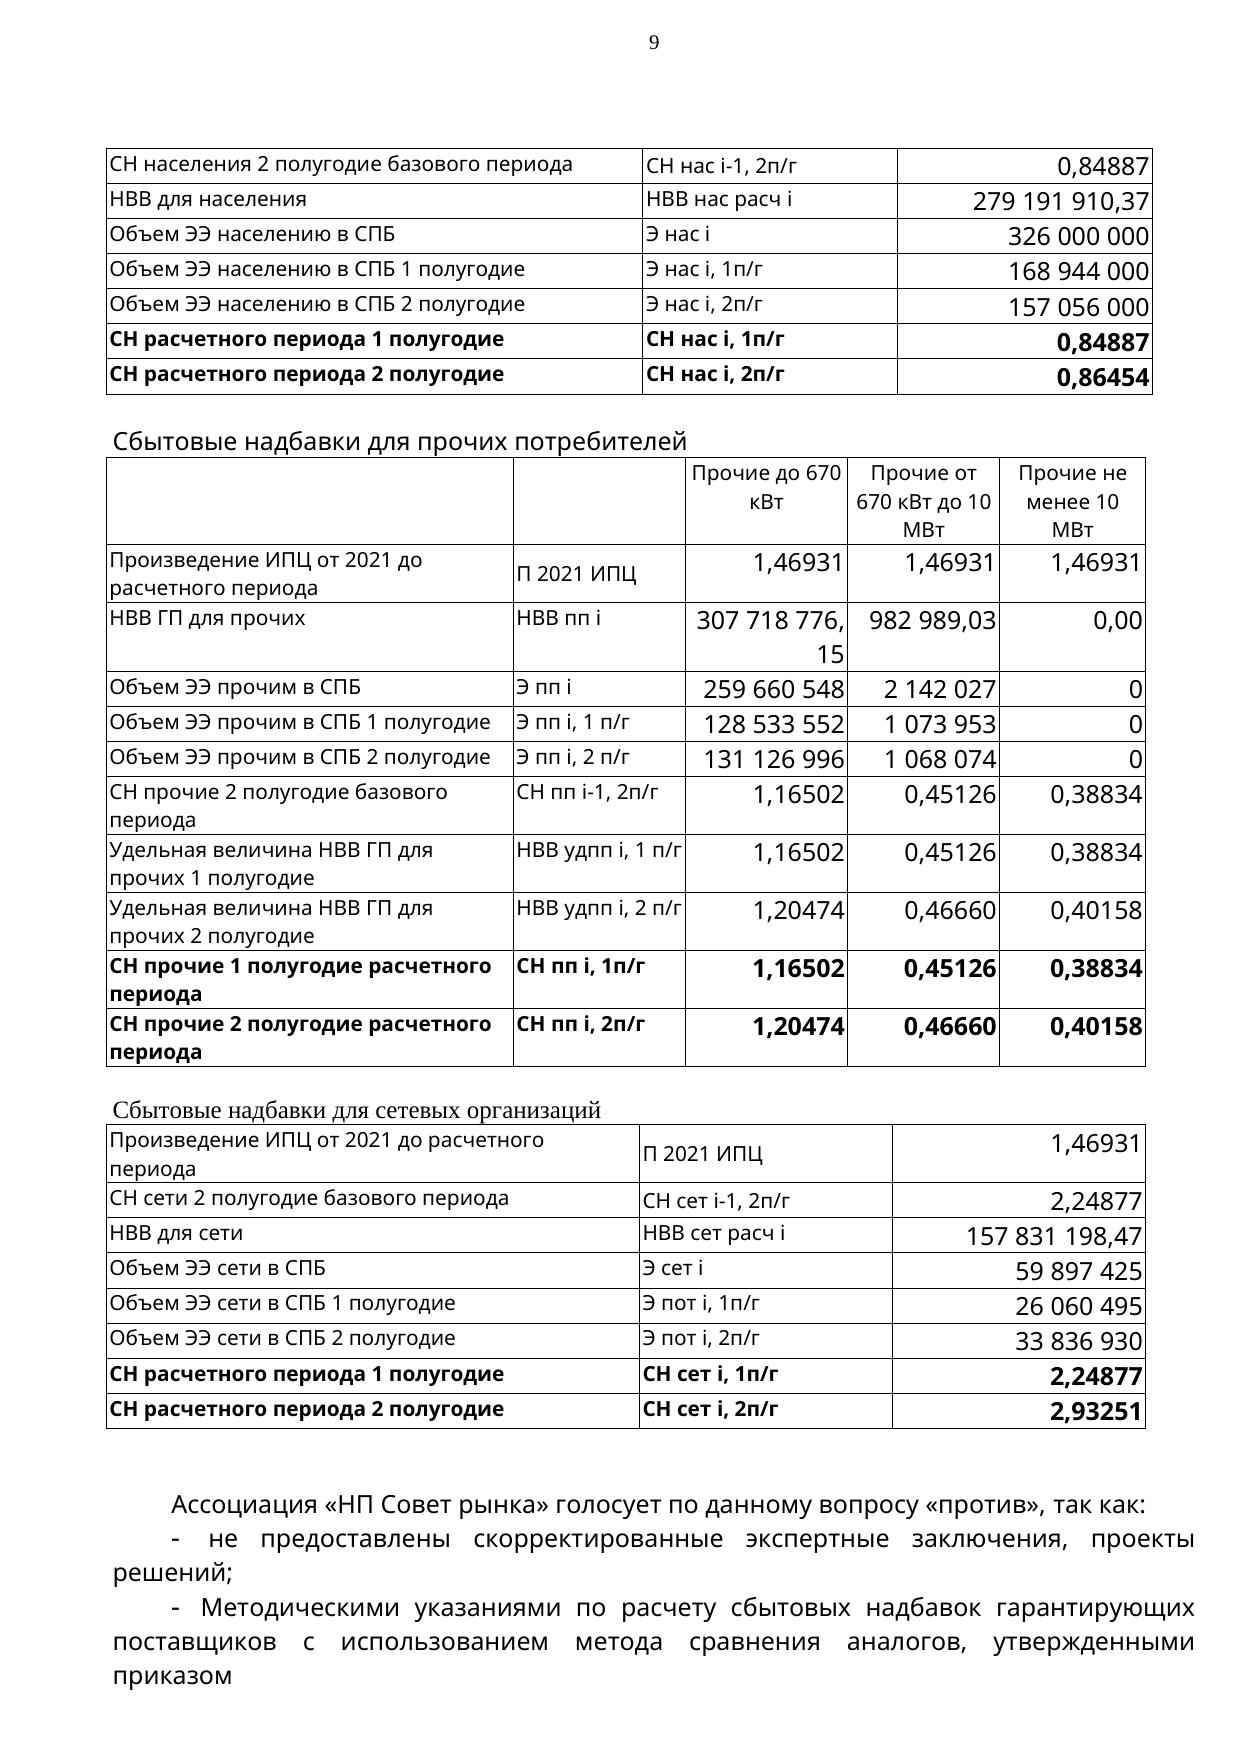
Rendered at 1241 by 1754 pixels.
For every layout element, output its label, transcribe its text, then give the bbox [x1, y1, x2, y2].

table_cell П 2021 ИПЦ [514, 545, 685, 602]
table_cell Э сет i [640, 1253, 892, 1287]
table_cell СН сет i-1, 2п/г [640, 1183, 892, 1217]
table_cell Э пп i, 1 п/г [514, 707, 685, 741]
table_header 1,46931 [893, 1125, 1145, 1182]
table_cell 1,20474 [686, 893, 847, 950]
table_cell 1,46931 [686, 545, 847, 602]
table_cell 0,00 [1000, 603, 1145, 671]
table_header Прочие не менее 10 МВт [1000, 458, 1145, 544]
table_cell СН расчетного периода 1 полугодие [107, 1359, 639, 1393]
table_cell 2,24877 [893, 1359, 1145, 1393]
table_cell 1,46931 [848, 545, 999, 602]
table_cell СН прочие 2 полугодие базового периода [107, 777, 513, 834]
table_cell 982 989,03 [848, 603, 999, 671]
table_cell 0,40158 [1000, 1009, 1145, 1066]
table_cell Объем ЭЭ населению в СПБ [107, 219, 642, 253]
table_cell 1,16502 [686, 777, 847, 834]
table_cell СН расчетного периода 1 полугодие [107, 324, 642, 358]
table_cell 0,38834 [1000, 951, 1145, 1008]
table_header Произведение ИПЦ от 2021 до расчетного периода [107, 1125, 639, 1182]
table_cell 33 836 930 [893, 1324, 1145, 1358]
text Сбытовые надбавки для сетевых организаций [112, 1095, 1196, 1124]
table_cell СН расчетного периода 2 полугодие [107, 359, 642, 393]
table_cell СН сет i, 2п/г [640, 1394, 892, 1428]
table_cell 326 000 000 [898, 219, 1152, 253]
table_cell 0 [1000, 707, 1145, 741]
table_cell 0,45126 [848, 835, 999, 892]
table_cell СН пп i, 1п/г [514, 951, 685, 1008]
table_cell НВВ удпп i, 1 п/г [514, 835, 685, 892]
table_cell Э нас i [643, 219, 897, 253]
table_cell 0,46660 [848, 893, 999, 950]
table_cell 2,24877 [893, 1183, 1145, 1217]
table_cell 0 [1000, 672, 1145, 706]
table_cell Объем ЭЭ населению в СПБ 1 полугодие [107, 254, 642, 288]
table_cell СН пп i, 2п/г [514, 1009, 685, 1066]
table_cell СН нас i-1, 2п/г [643, 149, 897, 183]
text Ассоциация «НП Совет рынка» голосует по данному вопросу «против», так как: [112, 1487, 1196, 1521]
table_cell 0,84887 [898, 149, 1152, 183]
text Сбытовые надбавки для прочих потребителей [112, 423, 1196, 457]
table_cell 1 068 074 [848, 742, 999, 776]
table_cell Объем ЭЭ сети в СПБ 1 полугодие [107, 1289, 639, 1322]
table_cell НВВ ГП для прочих [107, 603, 513, 671]
table_cell СН сет i, 1п/г [640, 1359, 892, 1393]
table_cell 1,16502 [686, 835, 847, 892]
table_cell Объем ЭЭ населению в СПБ 2 полугодие [107, 289, 642, 323]
list не предоставлены скорректированные экспертные заключения, проекты решений; [112, 1521, 1196, 1589]
table_cell СН расчетного периода 2 полугодие [107, 1394, 639, 1428]
table_cell 1,20474 [686, 1009, 847, 1066]
table_cell СН прочие 1 полугодие расчетного периода [107, 951, 513, 1008]
table_cell 2 142 027 [848, 672, 999, 706]
table_cell СН сети 2 полугодие базового периода [107, 1183, 639, 1217]
table_cell 26 060 495 [893, 1289, 1145, 1322]
table_cell Объем ЭЭ прочим в СПБ 2 полугодие [107, 742, 513, 776]
table_header Прочие от 670 кВт до 10 МВт [848, 458, 999, 544]
table_cell Э пот i, 2п/г [640, 1324, 892, 1358]
table_cell НВВ для сети [107, 1218, 639, 1252]
table_cell 1 073 953 [848, 707, 999, 741]
table_cell 0,40158 [1000, 893, 1145, 950]
table_cell Э пот i, 1п/г [640, 1289, 892, 1322]
table_cell 307 718 776,15 [686, 603, 847, 671]
table_header [107, 458, 513, 544]
table_cell 131 126 996 [686, 742, 847, 776]
table_cell Э нас i, 1п/г [643, 254, 897, 288]
table_cell 279 191 910,37 [898, 184, 1152, 218]
table_cell 1,46931 [1000, 545, 1145, 602]
table_cell Произведение ИПЦ от 2021 до расчетного периода [107, 545, 513, 602]
table_cell 0,38834 [1000, 835, 1145, 892]
table_cell НВВ пп i [514, 603, 685, 671]
table_cell 259 660 548 [686, 672, 847, 706]
table_cell СН населения 2 полугодие базового периода [107, 149, 642, 183]
table_header П 2021 ИПЦ [640, 1125, 892, 1182]
table_cell СН нас i, 1п/г [643, 324, 897, 358]
table_cell НВВ нас расч i [643, 184, 897, 218]
table_cell 0,46660 [848, 1009, 999, 1066]
table_cell Объем ЭЭ сети в СПБ [107, 1253, 639, 1287]
table_cell 1,16502 [686, 951, 847, 1008]
table_cell 0,84887 [898, 324, 1152, 358]
table_cell 0 [1000, 742, 1145, 776]
table_cell Удельная величина НВВ ГП для прочих 2 полугодие [107, 893, 513, 950]
table_cell 59 897 425 [893, 1253, 1145, 1287]
table_cell 157 056 000 [898, 289, 1152, 323]
table_cell 0,38834 [1000, 777, 1145, 834]
table_cell Объем ЭЭ сети в СПБ 2 полугодие [107, 1324, 639, 1358]
table_cell 157 831 198,47 [893, 1218, 1145, 1252]
table_cell 128 533 552 [686, 707, 847, 741]
table_cell Э пп i [514, 672, 685, 706]
table_cell 0,45126 [848, 777, 999, 834]
table_header Прочие до 670 кВт [686, 458, 847, 544]
table_cell 0,86454 [898, 359, 1152, 393]
table_cell 0,45126 [848, 951, 999, 1008]
table_header [514, 458, 685, 544]
table_cell НВВ удпп i, 2 п/г [514, 893, 685, 950]
table_cell НВВ сет расч i [640, 1218, 892, 1252]
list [112, 1589, 1196, 1691]
table_cell Удельная величина НВВ ГП для прочих 1 полугодие [107, 835, 513, 892]
table_cell НВВ для населения [107, 184, 642, 218]
table_cell 2,93251 [893, 1394, 1145, 1428]
table_cell 168 944 000 [898, 254, 1152, 288]
table_cell СН пп i-1, 2п/г [514, 777, 685, 834]
table_cell СН нас i, 2п/г [643, 359, 897, 393]
table_cell СН прочие 2 полугодие расчетного периода [107, 1009, 513, 1066]
table_cell Э нас i, 2п/г [643, 289, 897, 323]
table_cell Э пп i, 2 п/г [514, 742, 685, 776]
table_cell Объем ЭЭ прочим в СПБ [107, 672, 513, 706]
table_cell Объем ЭЭ прочим в СПБ 1 полугодие [107, 707, 513, 741]
